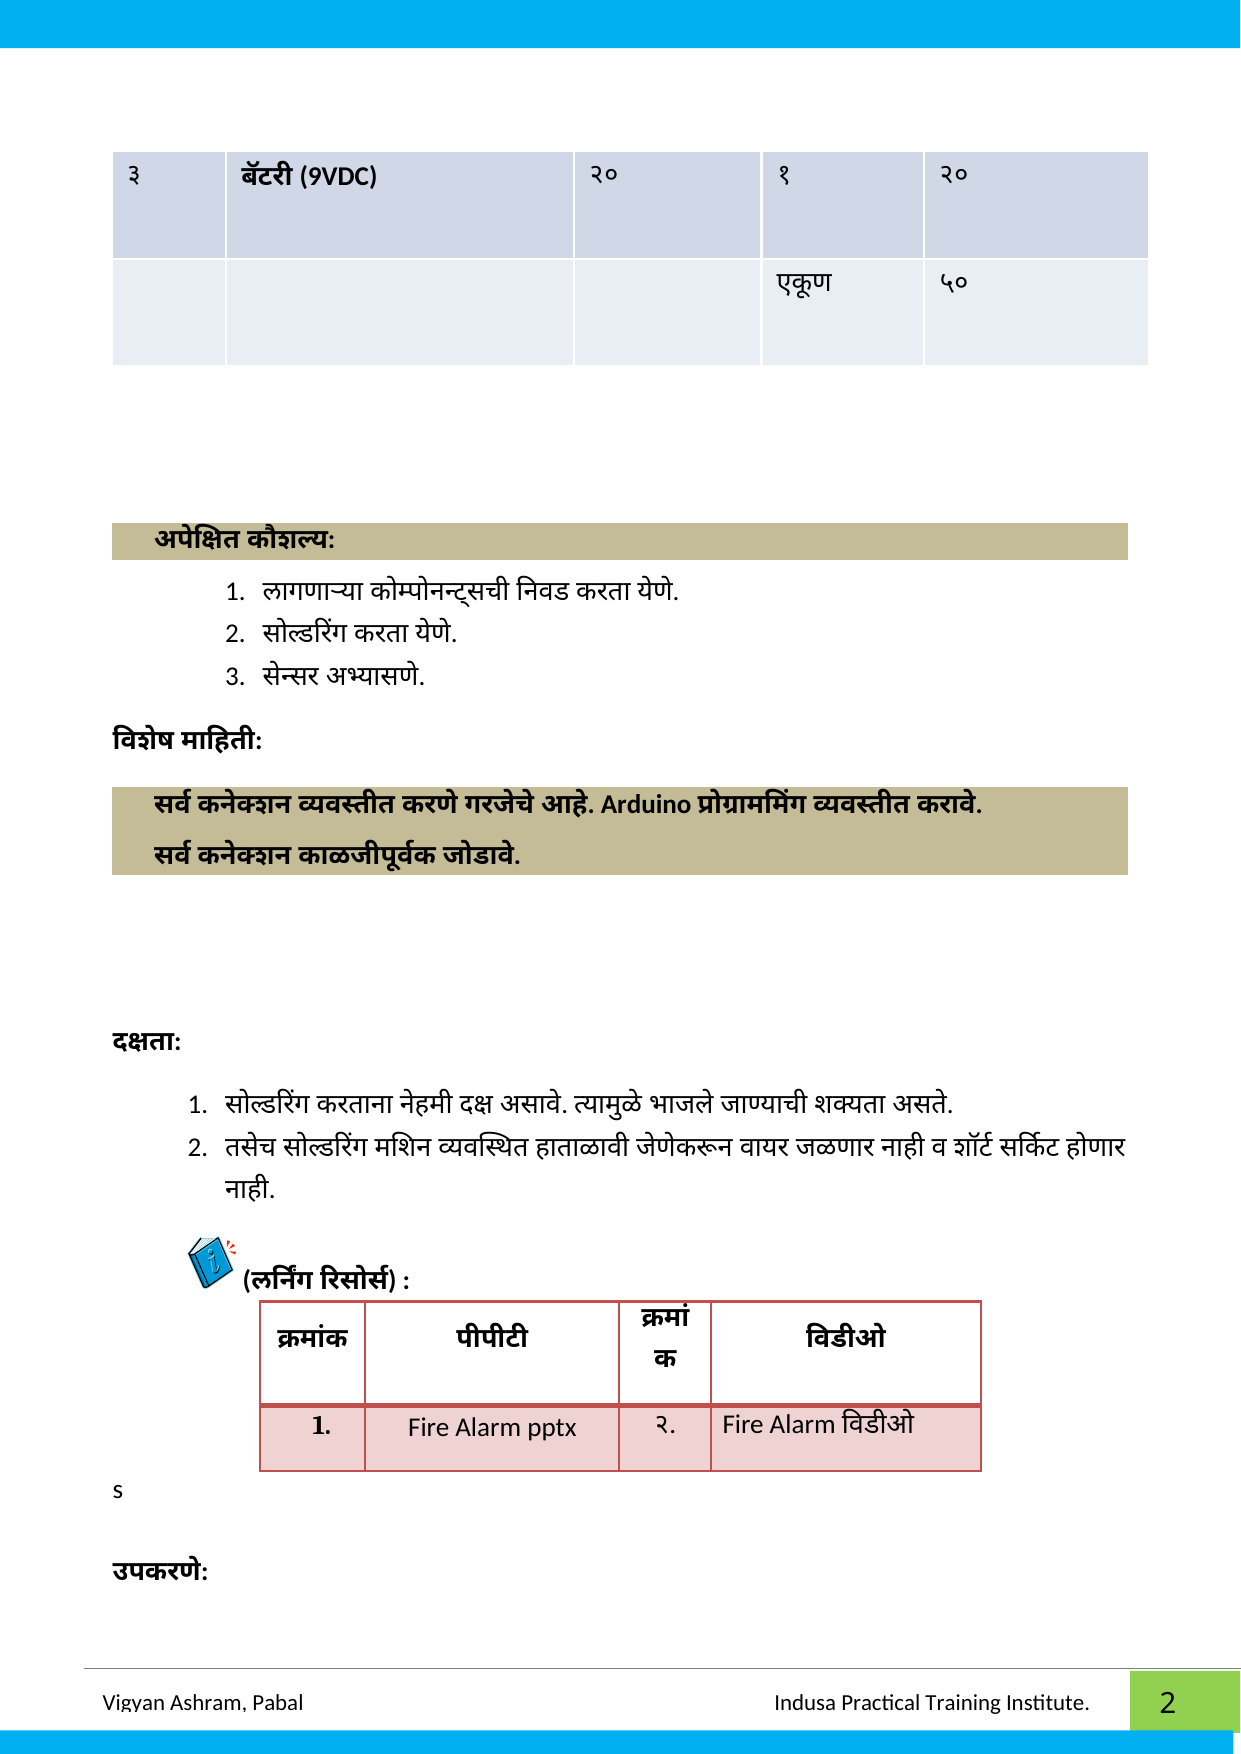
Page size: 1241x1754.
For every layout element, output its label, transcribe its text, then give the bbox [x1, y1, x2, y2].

list सोल्डरिंग करताना नेहमी दक्ष असावे. त्यामुळे भाजले जाण्याची शक्यता असते. [187, 1087, 1128, 1124]
list तसेच सोल्डरिंग मशिन व्यवस्थित हाताळावी जेणेकरून वायर जळणार नाही व शॉर्ट सर्किट होणार नाही. [187, 1130, 1128, 1210]
table_cell [113, 260, 225, 365]
table_header क्रमांक [261, 1303, 364, 1403]
table_cell २० [925, 152, 1148, 258]
table_cell [261, 1408, 364, 1470]
table_header पीपीटी [366, 1303, 618, 1403]
table_cell Fire Alarm विडीओ [712, 1408, 980, 1470]
text उपकरणे: [112, 1554, 1128, 1592]
table_cell Fire Alarm pptx [366, 1408, 618, 1470]
text अपेक्षित कौशल्य: [112, 523, 1128, 560]
table_cell [575, 260, 760, 365]
text (लर्निंग रिसोर्स) : [112, 1236, 1128, 1300]
table_cell ५० [925, 260, 1148, 365]
text दक्षता: [112, 1024, 1128, 1061]
list सेन्सर अभ्यासणे. [225, 659, 1128, 697]
text सर्व कनेक्शन काळजीपूर्वक जोडावे. [112, 838, 1128, 875]
table_cell एकूण [763, 260, 923, 365]
text सर्व कनेक्शन व्यवस्तीत करणे गरजेचे आहे. Arduino प्रोग्राममिंग व्यवस्तीत करावे. [112, 787, 1128, 824]
table_cell २० [575, 152, 760, 258]
text विशेष माहिती: [112, 723, 1128, 760]
table_cell १ [763, 152, 923, 258]
text s [112, 1472, 1128, 1505]
table_header विडीओ [712, 1303, 980, 1403]
table_header क्रमांक [620, 1303, 710, 1403]
table_cell ३ [113, 152, 225, 258]
table_cell २. [620, 1408, 710, 1470]
table_cell बॅटरी (9VDC) [227, 152, 573, 258]
list सोल्डरिंग करता येणे. [225, 617, 1128, 654]
list लागणाऱ्या कोम्पोनन्ट्सची निवड करता येणे. [225, 574, 1128, 611]
table_cell [227, 260, 573, 365]
